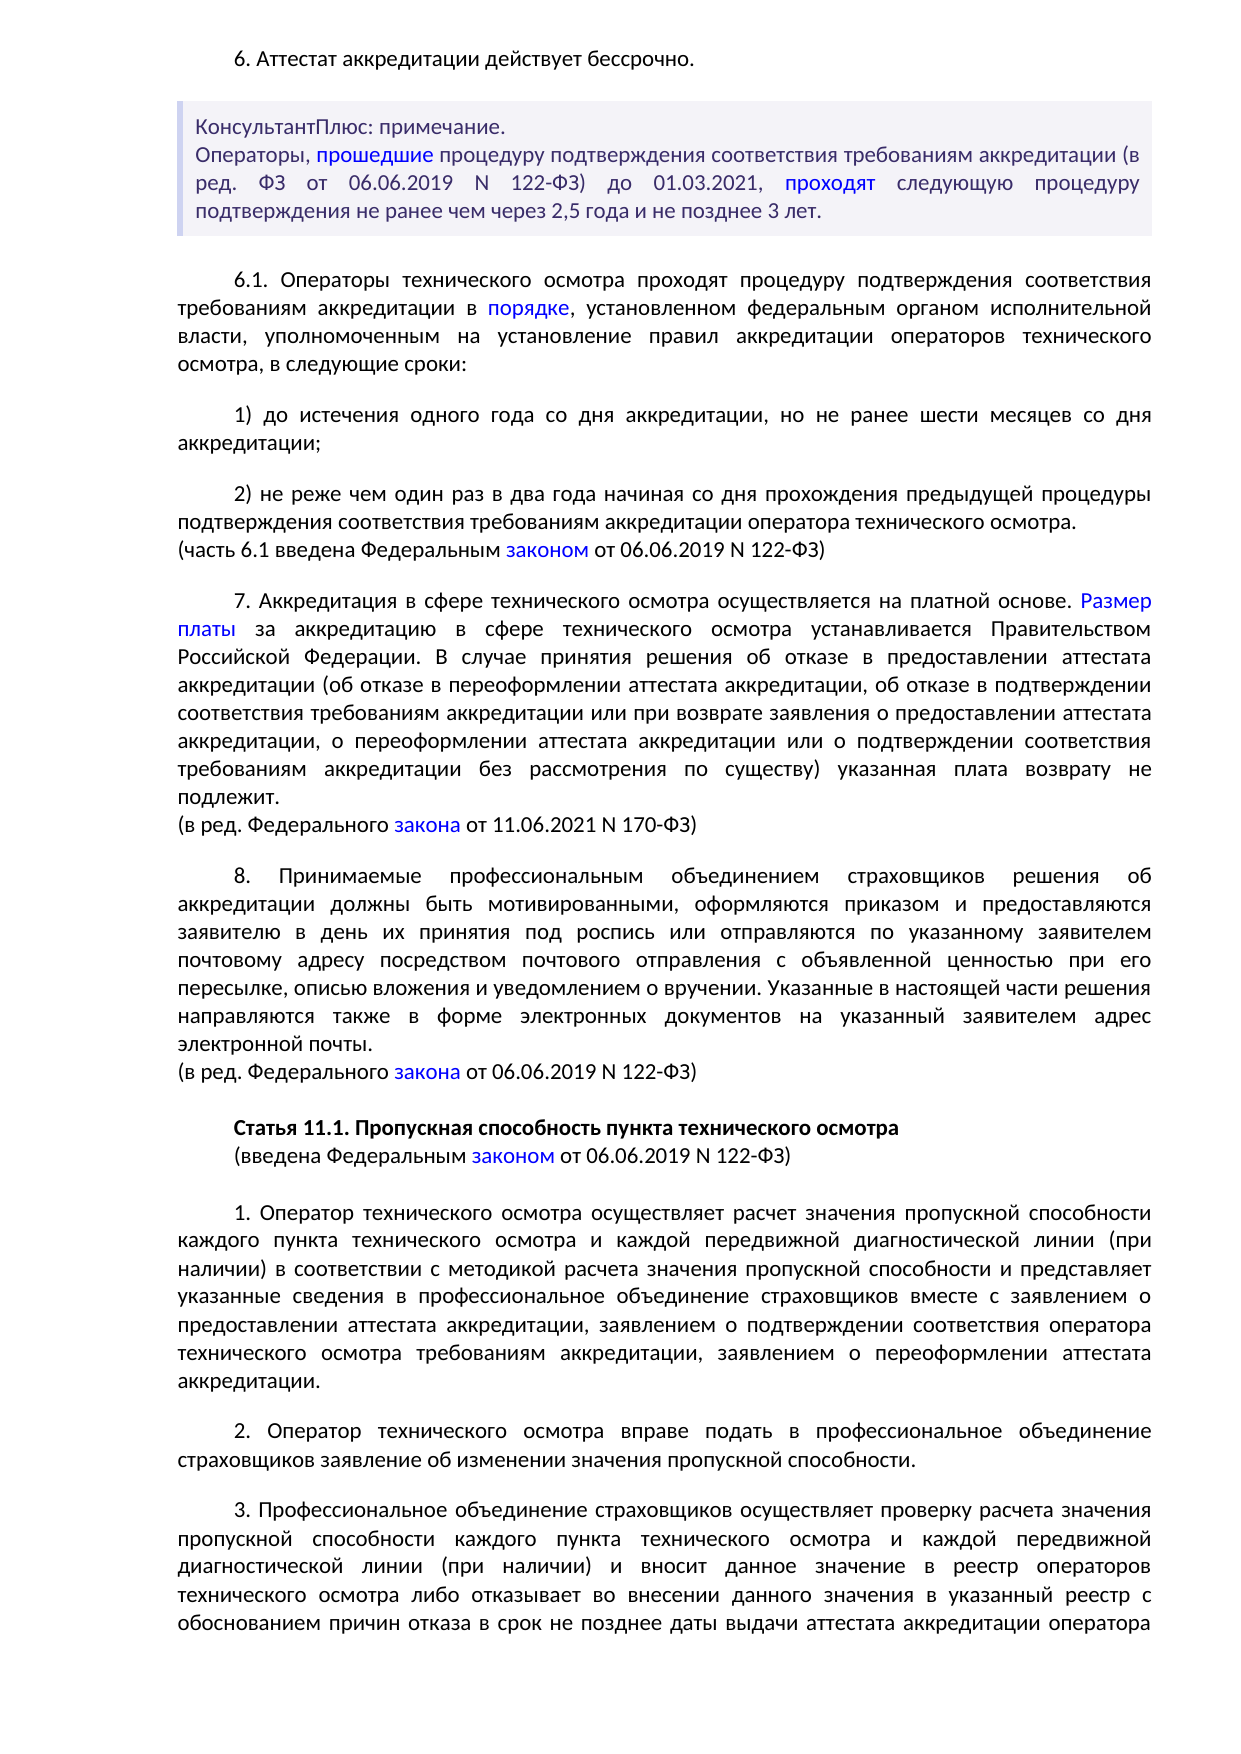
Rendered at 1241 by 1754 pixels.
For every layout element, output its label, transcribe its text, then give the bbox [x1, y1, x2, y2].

text 2. Оператор технического осмотра вправе подать в профессиональное объединение страховщиков заявление об изменении значения пропускной способности. [177, 1417, 1152, 1473]
text (часть 6.1 введена Федеральным законом от 06.06.2019 N 122-ФЗ) [177, 535, 1152, 563]
text 6. Аттестат аккредитации действует бессрочно. [177, 44, 1152, 72]
table_header [177, 101, 183, 236]
table_header КонсультантПлюс: примечание. Операторы, прошедшие процедуру подтверждения соответствия требованиям аккредитации (в ред. ФЗ от 06.06.2019 N 122-ФЗ) до 01.03.2021, проходят следующую процедуру подтверждения не ранее чем через 2,5 года и не позднее 3 лет. [195, 101, 1140, 236]
text (в ред. Федерального закона от 11.06.2021 N 170-ФЗ) [177, 810, 1152, 838]
text 8. Принимаемые профессиональным объединением страховщиков решения об аккредитации должны быть мотивированными, оформляются приказом и предоставляются заявителю в день их принятия под роспись или отправляются по указанному заявителем почтовому адресу посредством почтового отправления с объявленной ценностью при его пересылке, описью вложения и уведомлением о вручении. Указанные в настоящей части решения направляются также в форме электронных документов на указанный заявителем адрес электронной почты. [177, 861, 1152, 1057]
text (введена Федеральным законом от 06.06.2019 N 122-ФЗ) [177, 1142, 1152, 1169]
title Статья 11.1. Пропускная способность пункта технического осмотра [177, 1113, 1152, 1142]
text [177, 1496, 1152, 1636]
table_header [1140, 101, 1152, 236]
text (в ред. Федерального закона от 06.06.2019 N 122-ФЗ) [177, 1057, 1152, 1086]
text 6.1. Операторы технического осмотра проходят процедуру подтверждения соответствия требованиям аккредитации в порядке, установленном федеральным органом исполнительной власти, уполномоченным на установление правил аккредитации операторов технического осмотра, в следующие сроки: [177, 265, 1152, 377]
table_header [183, 101, 195, 236]
text 1. Оператор технического осмотра осуществляет расчет значения пропускной способности каждого пункта технического осмотра и каждой передвижной диагностической линии (при наличии) в соответствии с методикой расчета значения пропускной способности и представляет указанные сведения в профессиональное объединение страховщиков вместе с заявлением о предоставлении аттестата аккредитации, заявлением о подтверждении соответствия оператора технического осмотра требованиям аккредитации, заявлением о переоформлении аттестата аккредитации. [177, 1198, 1152, 1394]
text 7. Аккредитация в сфере технического осмотра осуществляется на платной основе. Размер платы за аккредитацию в сфере технического осмотра устанавливается Правительством Российской Федерации. В случае принятия решения об отказе в предоставлении аттестата аккредитации (об отказе в переоформлении аттестата аккредитации, об отказе в подтверждении соответствия требованиям аккредитации или при возврате заявления о предоставлении аттестата аккредитации, о переоформлении аттестата аккредитации или о подтверждении соответствия требованиям аккредитации без рассмотрения по существу) указанная плата возврату не подлежит. [177, 586, 1152, 810]
text 2) не реже чем один раз в два года начиная со дня прохождения предыдущей процедуры подтверждения соответствия требованиям аккредитации оператора технического осмотра. [177, 479, 1152, 535]
text 1) до истечения одного года со дня аккредитации, но не ранее шести месяцев со дня аккредитации; [177, 400, 1152, 456]
